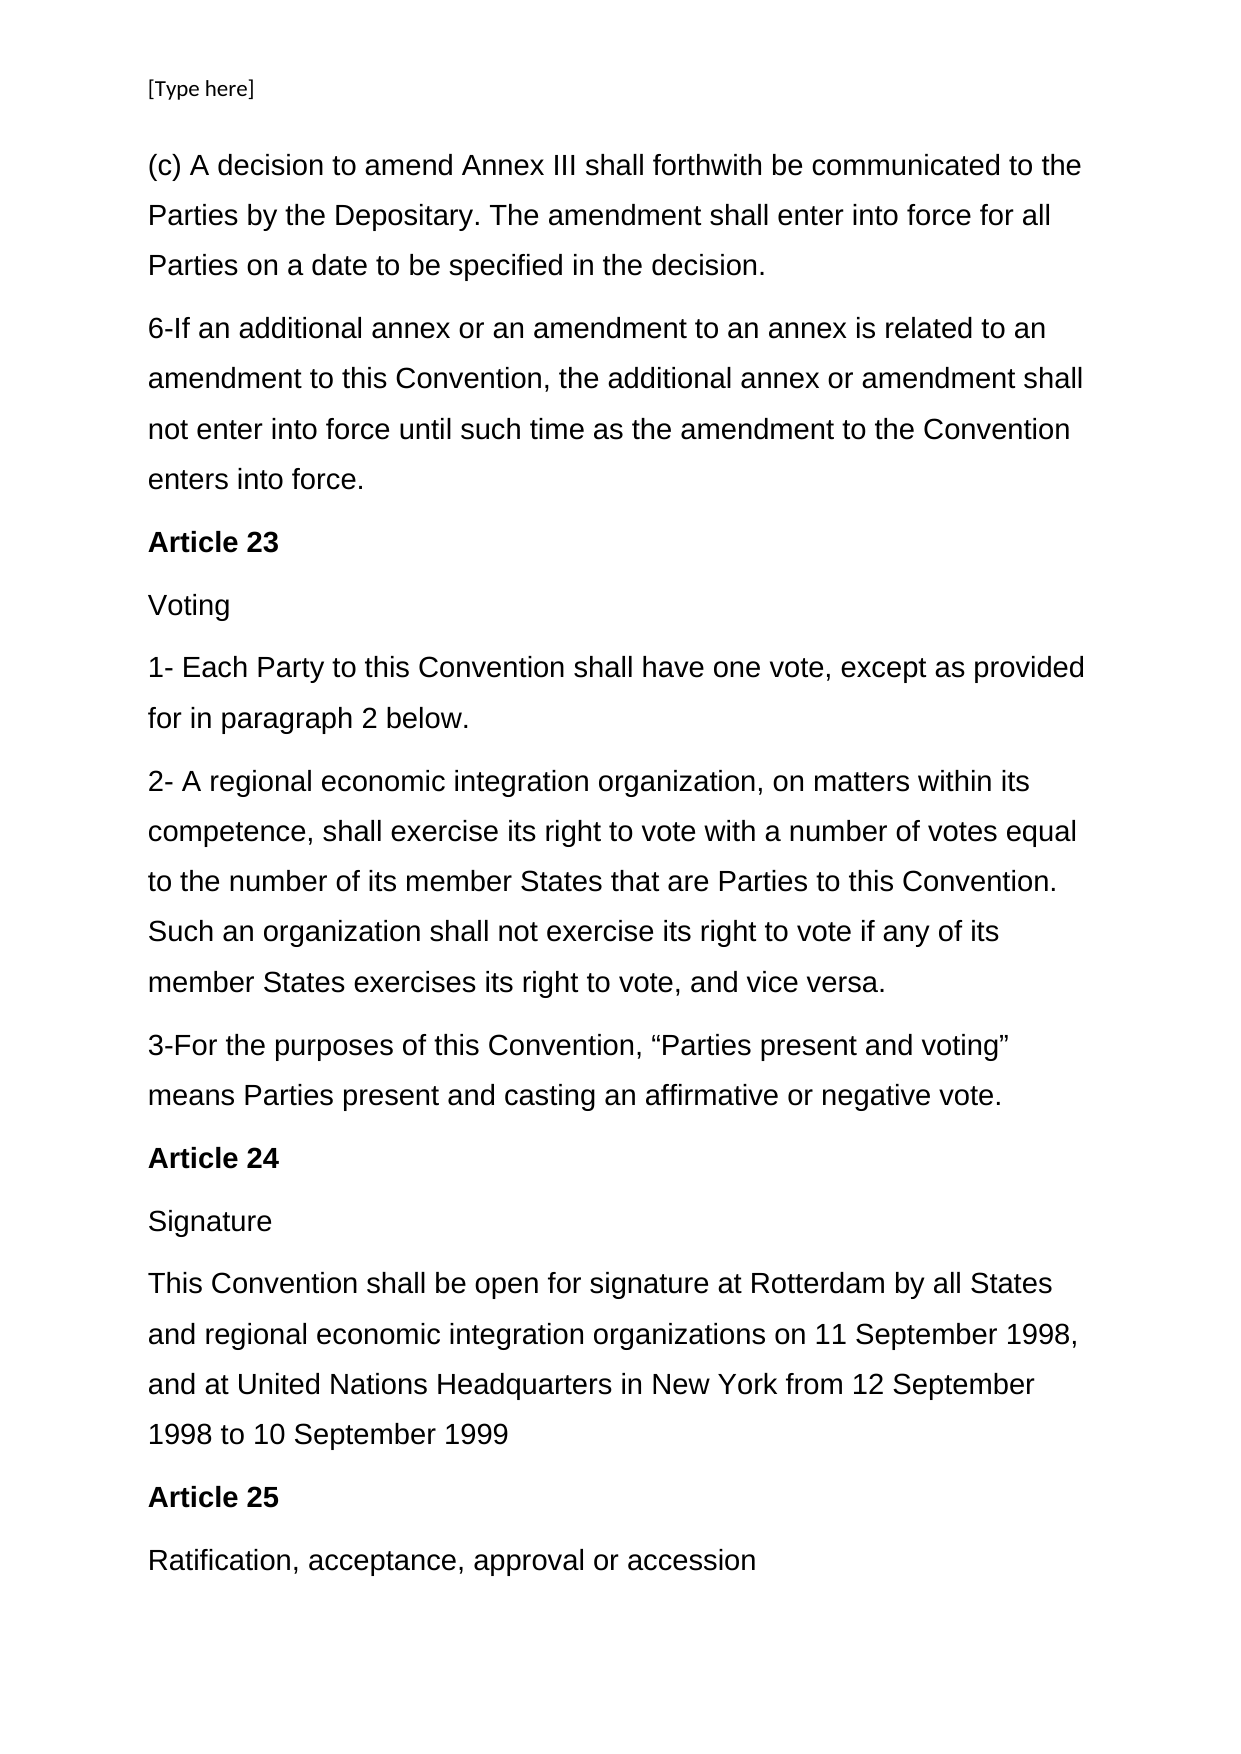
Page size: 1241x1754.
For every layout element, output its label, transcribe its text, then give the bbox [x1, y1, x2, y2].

text Voting [148, 588, 1093, 621]
text Signature [148, 1203, 1093, 1237]
text Article 23 [148, 525, 1093, 558]
text Article 25 [148, 1480, 1093, 1514]
text 6-If an additional annex or an amendment to an annex is related to an amendment to this Convention, the additional annex or amendment shall not enter into force until such time as the amendment to the Convention enters into force. [148, 311, 1093, 496]
text This Convention shall be open for signature at Rotterdam by all States and regional economic integration organizations on 11 September 1998, and at United Nations Headquarters in New York from 12 September 1998 to 10 September 1999 [148, 1266, 1093, 1451]
text Ratification, acceptance, approval or accession [148, 1543, 1093, 1576]
text 3-For the purposes of this Convention, “Parties present and voting” means Parties present and casting an affirmative or negative vote. [148, 1028, 1093, 1111]
text 1- Each Party to this Convention shall have one vote, except as provided for in paragraph 2 below. [148, 650, 1093, 734]
text Article 24 [148, 1141, 1093, 1174]
text 2- A regional economic integration organization, on matters within its competence, shall exercise its right to vote with a number of votes equal to the number of its member States that are Parties to this Convention. Such an organization shall not exercise its right to vote if any of its member States exercises its right to vote, and vice versa. [148, 763, 1093, 998]
text (c) A decision to amend Annex III shall forthwith be communicated to the Parties by the Depositary. The amendment shall enter into force for all Parties on a date to be specified in the decision. [148, 148, 1093, 282]
